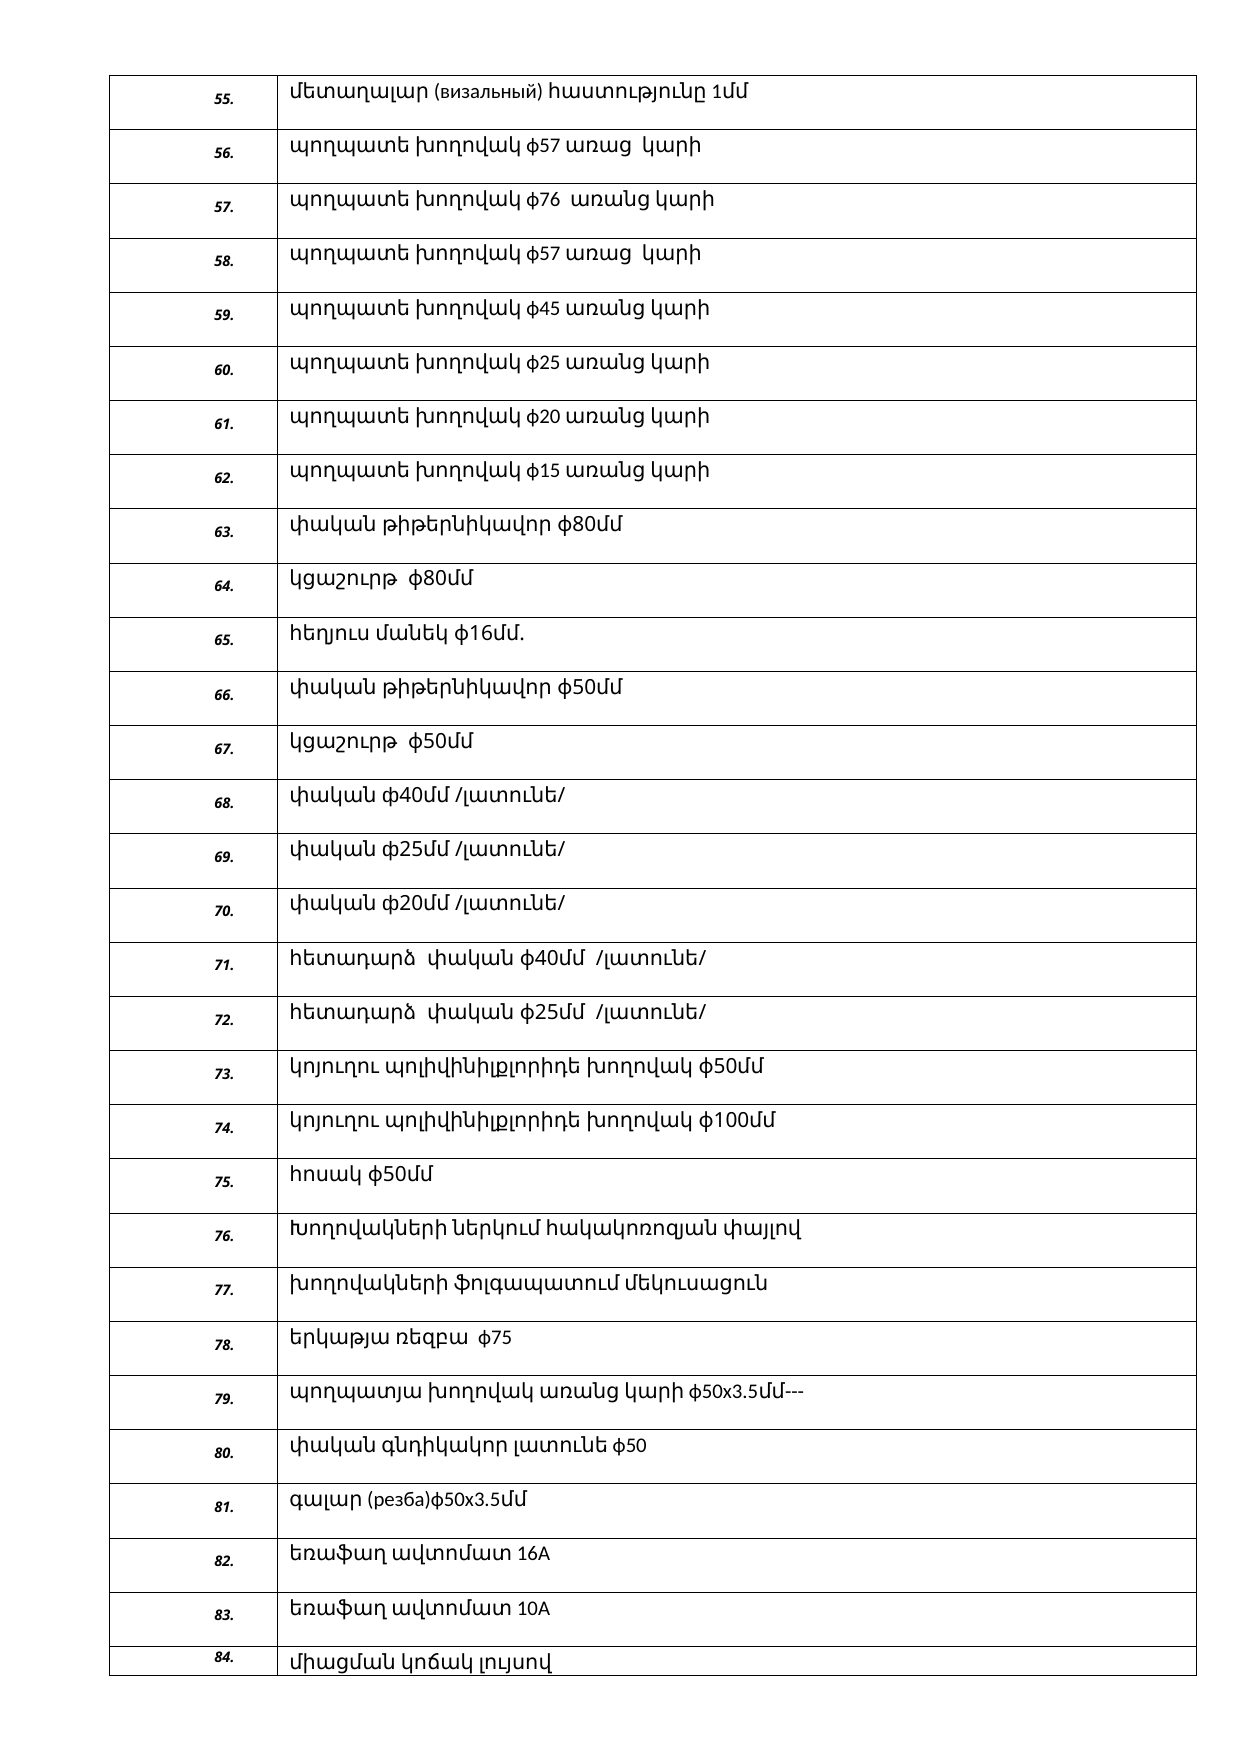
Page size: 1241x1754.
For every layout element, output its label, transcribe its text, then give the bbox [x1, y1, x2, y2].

table_cell [110, 1214, 277, 1267]
table_cell եռաֆաղ ավտոմատ 16A [278, 1539, 1196, 1592]
table_cell [110, 1430, 277, 1483]
table_cell Խողովակների ներկում հակակոռոզյան փայլով [278, 1214, 1196, 1267]
table_cell կցաշուրթ ф80մմ [278, 564, 1196, 617]
table_cell հետադարձ փական ф25մմ /լատունե/ [278, 997, 1196, 1050]
table_cell երկաթյա ռեզբա ф75 [278, 1322, 1196, 1375]
table_cell [110, 455, 277, 508]
table_cell [110, 130, 277, 183]
table_cell կցաշուրթ ф50մմ [278, 726, 1196, 779]
table_cell [110, 1647, 277, 1675]
table_cell [110, 1484, 277, 1537]
table_cell [110, 401, 277, 454]
table_cell փական ф25մմ /լատունե/ [278, 834, 1196, 887]
table_cell [110, 943, 277, 996]
table_cell փական ф20մմ /լատունե/ [278, 889, 1196, 942]
table_cell փական ф40մմ /լատունե/ [278, 780, 1196, 833]
table_cell մետաղալար (визальный) հաստությունը 1մմ [278, 76, 1196, 129]
table_cell պողպատե խողովակ ф25 առանց կարի [278, 347, 1196, 400]
table_cell պողպատե խողովակ ф57 առաց կարի [278, 239, 1196, 292]
table_cell հետադարձ փական ф40մմ /լատունե/ [278, 943, 1196, 996]
table_cell [110, 1105, 277, 1158]
table_cell [110, 889, 277, 942]
table_cell [110, 997, 277, 1050]
table_cell փական գնդիկակոր լատունե ф50 [278, 1430, 1196, 1483]
table_cell [110, 1322, 277, 1375]
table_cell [278, 1647, 1196, 1675]
table_cell [110, 834, 277, 887]
table_cell [110, 672, 277, 725]
table_cell [110, 1539, 277, 1592]
table_cell [110, 618, 277, 671]
table_cell [110, 564, 277, 617]
table_cell [110, 726, 277, 779]
table_cell [110, 780, 277, 833]
table_cell [110, 1051, 277, 1104]
table_cell [110, 76, 277, 129]
table_cell պողպատյա խողովակ առանց կարի ф50x3.5մմ--- [278, 1376, 1196, 1429]
table_cell [110, 1593, 277, 1646]
table_cell [110, 184, 277, 237]
table_cell պողպատե խողովակ ф57 առաց կարի [278, 130, 1196, 183]
table_cell փական թիթերնիկավոր ф80մմ [278, 509, 1196, 562]
table_cell խողովակների ֆոլգապատում մեկուսացուն [278, 1268, 1196, 1321]
table_cell պողպատե խողովակ ф15 առանց կարի [278, 455, 1196, 508]
table_cell հեղյուս մանեկ ф16մմ. [278, 618, 1196, 671]
table_cell կոյուղու պոլիվինիլքլորիդե խողովակ ф100մմ [278, 1105, 1196, 1158]
table_cell [110, 1376, 277, 1429]
table_cell պողպատե խողովակ ф76 առանց կարի [278, 184, 1196, 237]
table_cell հոսակ ф50մմ [278, 1159, 1196, 1212]
table_cell [110, 293, 277, 346]
table_cell [110, 509, 277, 562]
table_cell կոյուղու պոլիվինիլքլորիդե խողովակ ф50մմ [278, 1051, 1196, 1104]
table_cell [110, 347, 277, 400]
table_cell եռաֆաղ ավտոմատ 10A [278, 1593, 1196, 1646]
table_cell պողպատե խողովակ ф45 առանց կարի [278, 293, 1196, 346]
table_cell պողպատե խողովակ ф20 առանց կարի [278, 401, 1196, 454]
table_cell [110, 1268, 277, 1321]
table_cell [110, 239, 277, 292]
table_cell փական թիթերնիկավոր ф50մմ [278, 672, 1196, 725]
table_cell [110, 1159, 277, 1212]
table_cell գալար (резба)ф50x3.5մմ [278, 1484, 1196, 1537]
